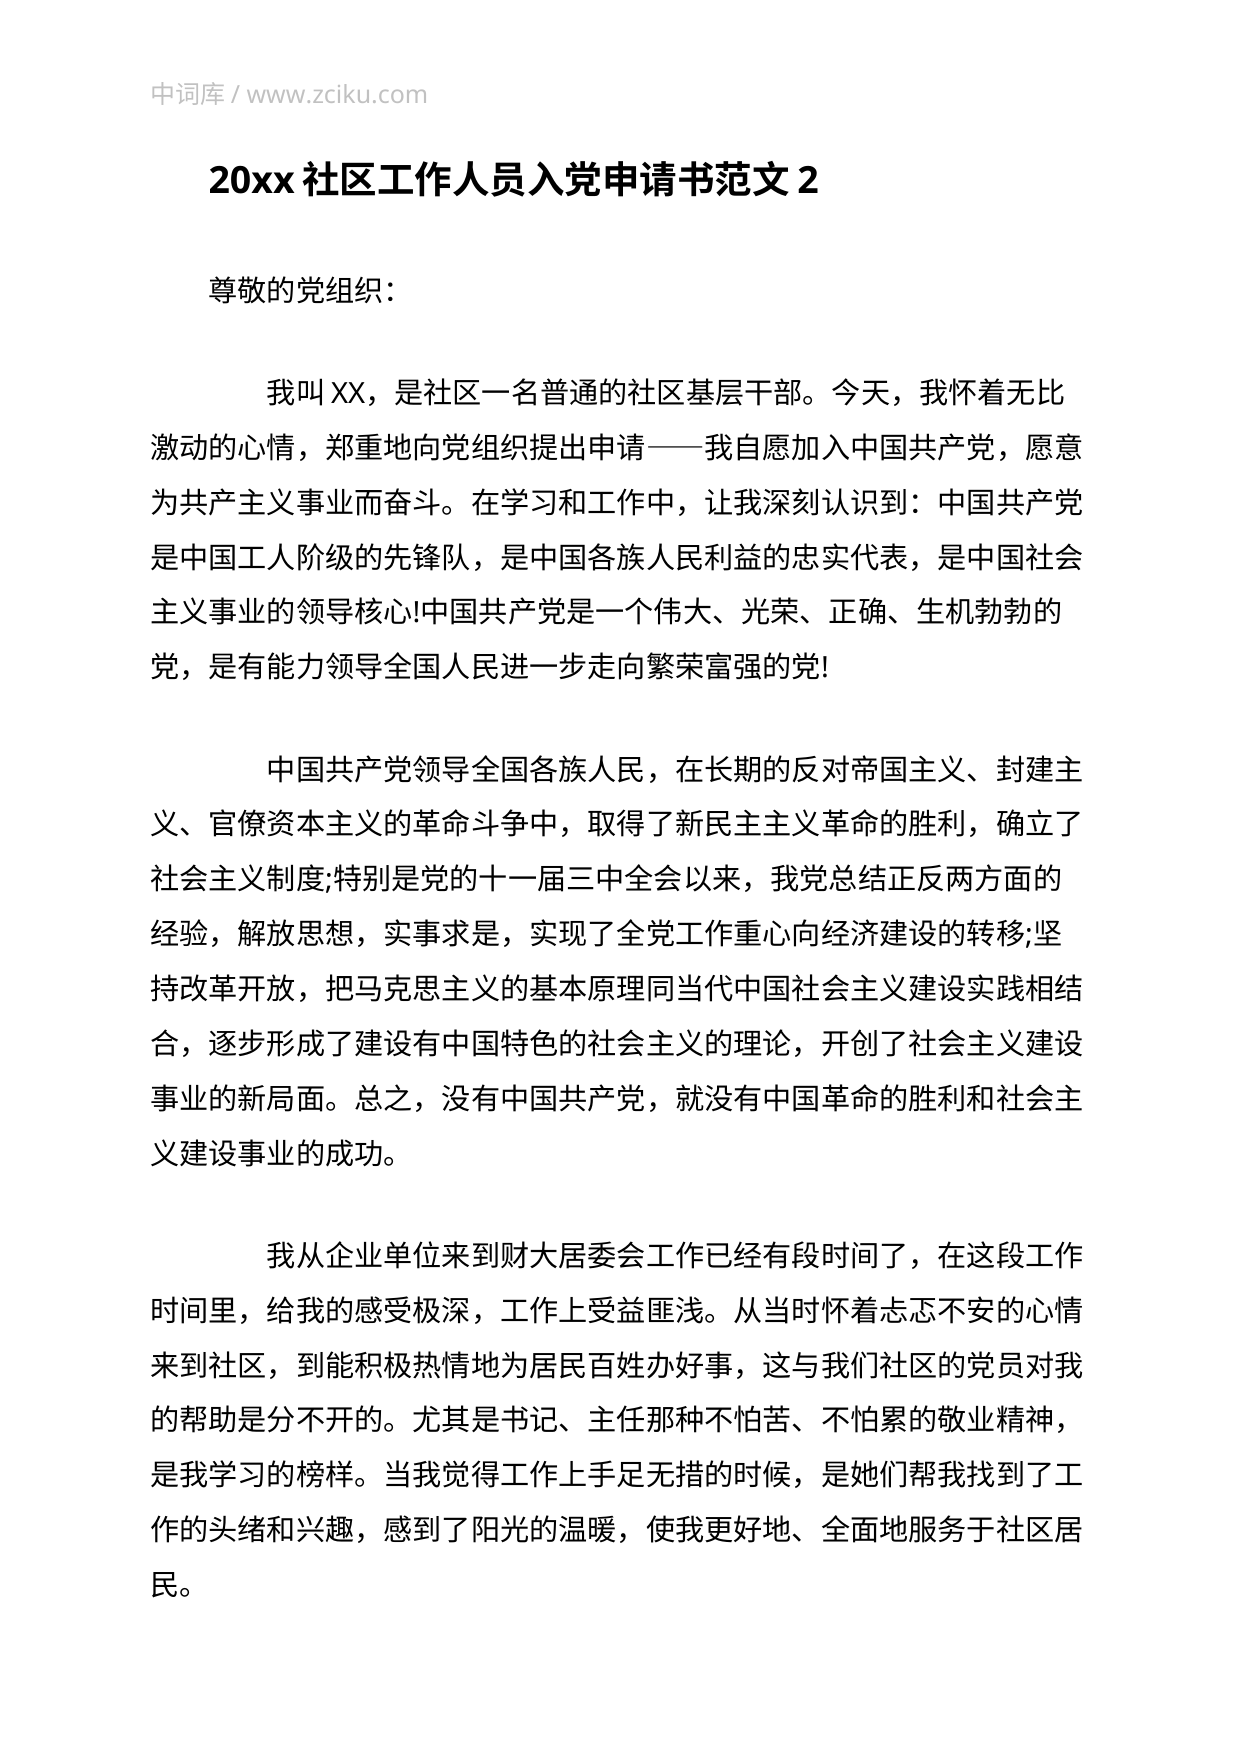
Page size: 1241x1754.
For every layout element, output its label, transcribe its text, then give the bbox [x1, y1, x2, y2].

text 中国共产党领导全国各族人民，在长期的反对帝国主义、封建主义、官僚资本主义的革命斗争中，取得了新民主主义革命的胜利，确立了社会主义制度;特别是党的十一届三中全会以来，我党总结正反两方面的经验，解放思想，实事求是，实现了全党工作重心向经济建设的转移;坚持改革开放，把马克思主义的基本原理同当代中国社会主义建设实践相结合，逐步形成了建设有中国特色的社会主义的理论，开创了社会主义建设事业的新局面。总之，没有中国共产党，就没有中国革命的胜利和社会主义建设事业的成功。 [150, 746, 1090, 1173]
text 20xx社区工作人员入党申请书范文2 [150, 150, 1090, 204]
text 我从企业单位来到财大居委会工作已经有段时间了，在这段工作时间里，给我的感受极深，工作上受益匪浅。从当时怀着忐忑不安的心情来到社区，到能积极热情地为居民百姓办好事，这与我们社区的党员对我的帮助是分不开的。尤其是书记、主任那种不怕苦、不怕累的敬业精神，是我学习的榜样。当我觉得工作上手足无措的时候，是她们帮我找到了工作的头绪和兴趣，感到了阳光的温暖，使我更好地、全面地服务于社区居民。 [150, 1232, 1090, 1604]
text 尊敬的党组织： [150, 268, 1090, 310]
text 我叫XX，是社区一名普通的社区基层干部。今天，我怀着无比激动的心情，郑重地向党组织提出申请——我自愿加入中国共产党，愿意为共产主义事业而奋斗。在学习和工作中，让我深刻认识到：中国共产党是中国工人阶级的先锋队，是中国各族人民利益的忠实代表，是中国社会主义事业的领导核心!中国共产党是一个伟大、光荣、正确、生机勃勃的党，是有能力领导全国人民进一步走向繁荣富强的党! [150, 369, 1090, 686]
